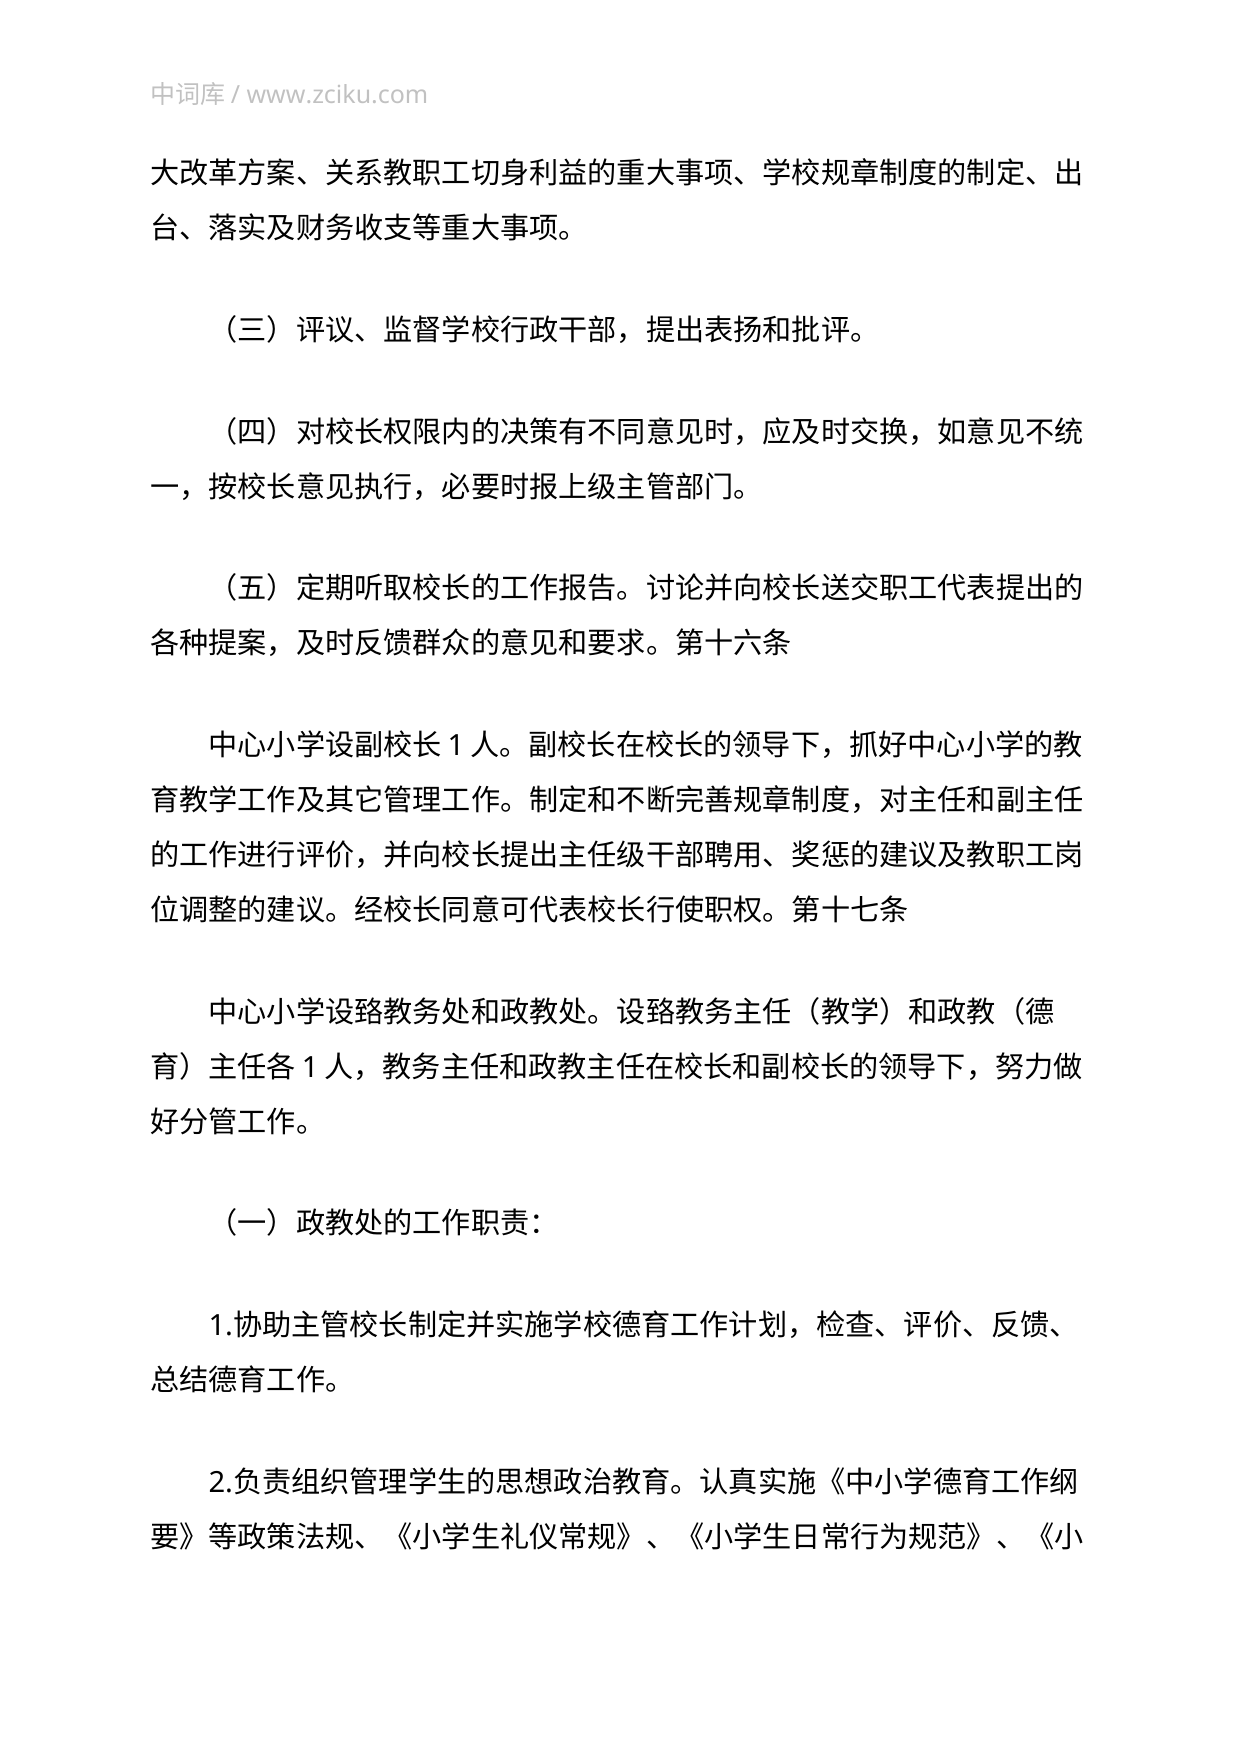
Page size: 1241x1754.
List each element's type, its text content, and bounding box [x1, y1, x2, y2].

text （四）对校长权限内的决策有不同意见时，应及时交换，如意见不统一，按校长意见执行，必要时报上级主管部门。 [150, 408, 1090, 506]
text 中心小学设臵教务处和政教处。设臵教务主任（教学）和政教（德育）主任各1人，教务主任和政教主任在校长和副校长的领导下，努力做好分管工作。 [150, 988, 1090, 1141]
text 中心小学设副校长1人。副校长在校长的领导下，抓好中心小学的教育教学工作及其它管理工作。制定和不断完善规章制度，对主任和副主任的工作进行评价，并向校长提出主任级干部聘用、奖惩的建议及教职工岗位调整的建议。经校长同意可代表校长行使职权。第十七条 [150, 722, 1090, 929]
text （一）政教处的工作职责： [150, 1200, 1090, 1242]
text 1.协助主管校长制定并实施学校德育工作计划，检查、评价、反馈、总结德育工作。 [150, 1302, 1090, 1399]
text （三）评议、监督学校行政干部，提出表扬和批评。 [150, 307, 1090, 349]
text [150, 150, 1090, 247]
text （五）定期听取校长的工作报告。讨论并向校长送交职工代表提出的各种提案，及时反馈群众的意见和要求。第十六条 [150, 565, 1090, 662]
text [150, 1458, 1090, 1556]
